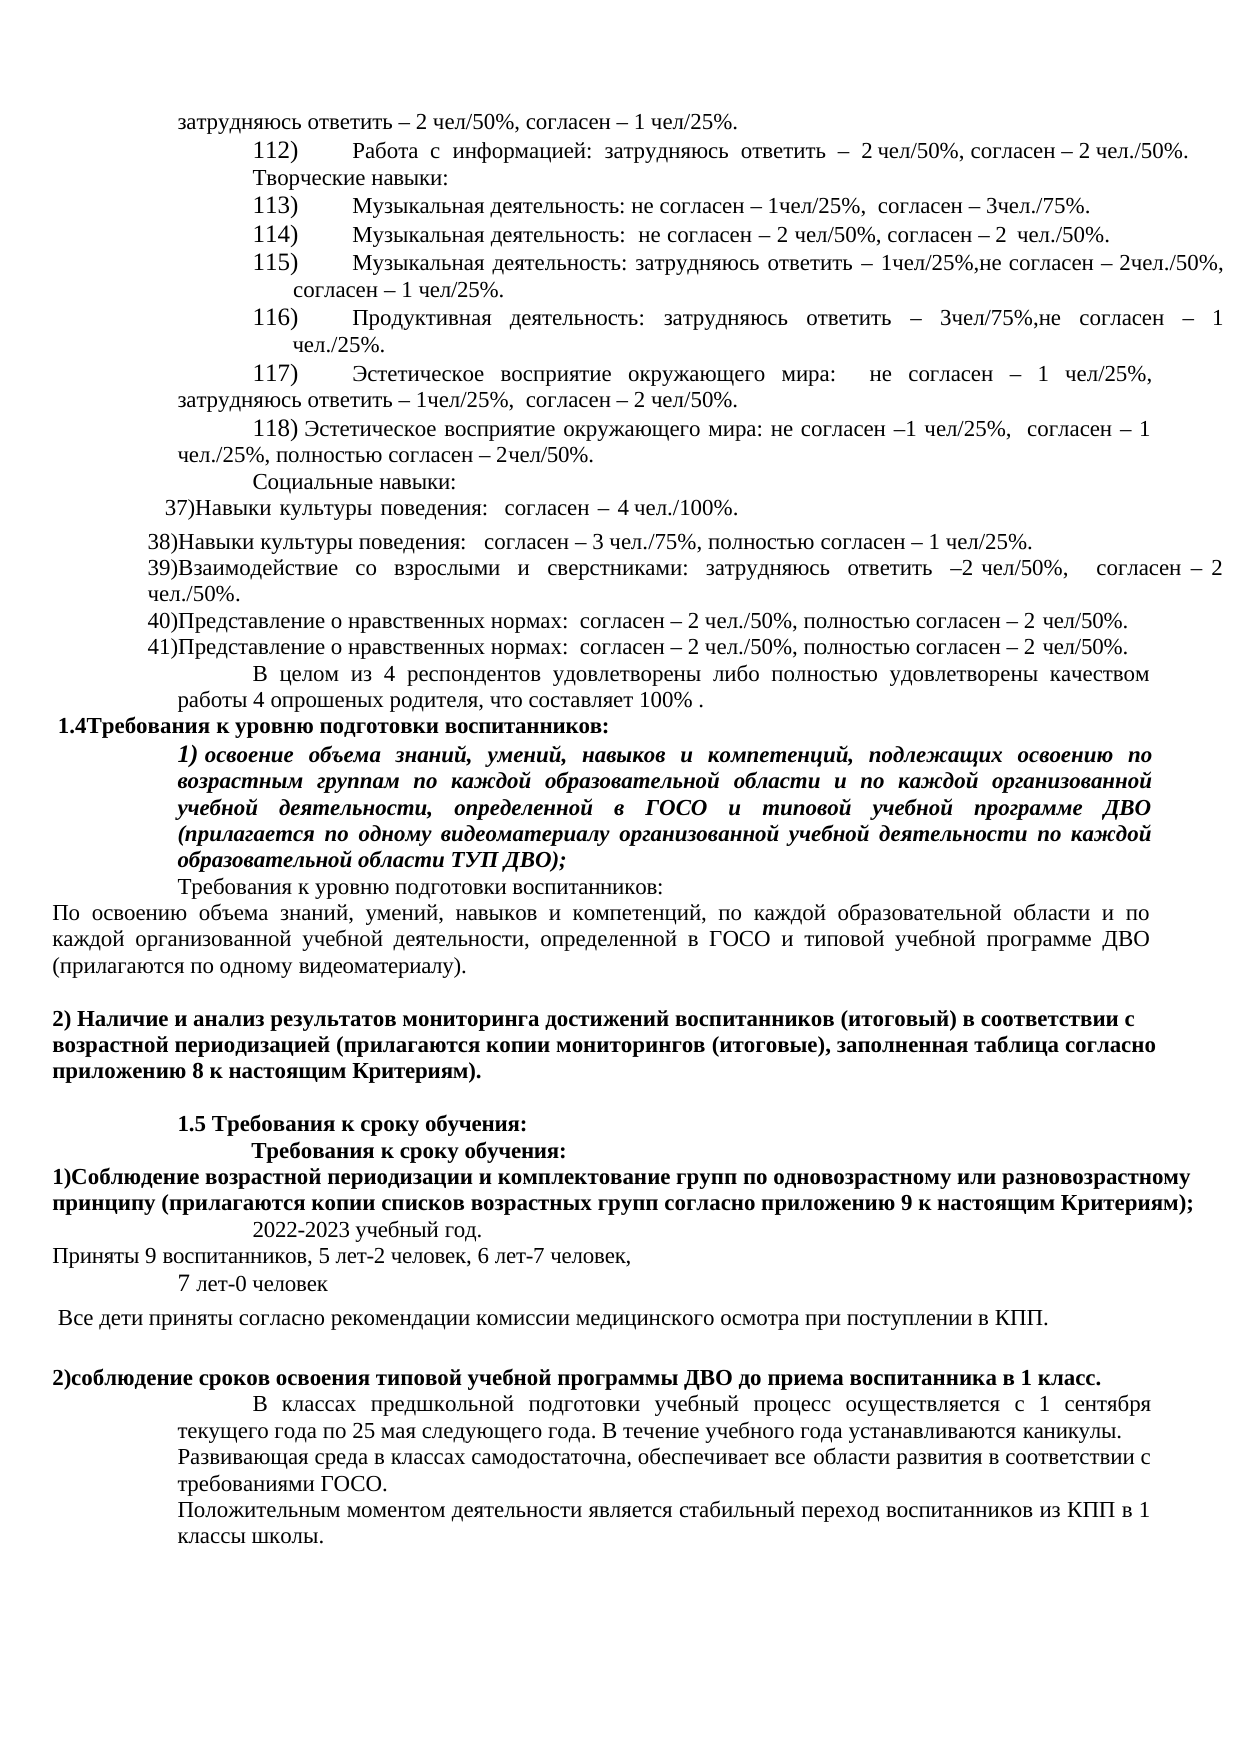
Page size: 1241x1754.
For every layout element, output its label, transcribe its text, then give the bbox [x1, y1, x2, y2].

text Социальные навыки: [252, 468, 1223, 494]
text 1.5 Требования к сроку обучения: [177, 1110, 1223, 1137]
text 41)Представление о нравственных нормах: согласен – 2 чел./50%, полностью согласен – 2 чел/50%. [147, 633, 1152, 659]
list лет-0 человек [177, 1268, 1223, 1297]
text 37)Навыки культуры поведения: согласен – 4 чел./100%. [164, 494, 1223, 521]
text Требования к уровню подготовки воспитанников: [177, 873, 1152, 899]
text Развивающая среда в классах самодостаточна, обеспечивает все области развития в соответствии с требованиями ГОСО. [177, 1443, 1152, 1496]
text 39)Взаимодействие со взрослыми и сверстниками: затрудняюсь ответить –2 чел/50%, согласен – 2 чел./50%. [147, 554, 1223, 607]
subtitle Требования к сроку обучения: [251, 1137, 1223, 1163]
text 2) Наличие и анализ результатов мониторинга достижений воспитанников (итоговый) в соответствии с возрастной периодизацией (прилагаются копии мониторингов (итоговые), заполненная таблица согласно приложению 8 к настоящим Критериям). [52, 1005, 1223, 1084]
text В целом из 4 респондентов удовлетворены либо полностью удовлетворены качеством работы 4 опрошеных родителя, что составляет 100% . [177, 659, 1151, 712]
text 1.4Требования к уровню подготовки воспитанников: [52, 712, 1223, 739]
text Творческие навыки: [252, 163, 1223, 190]
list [177, 108, 1152, 135]
list освоение объема знаний, умений, навыков и компетенций, подлежащих освоению по возрастным группам по каждой образовательной области и по каждой организованной учебной деятельности, определенной в ГОСО и типовой учебной программе ДВО (прилагается по одному видеоматериалу организованной учебной деятельности по каждой образовательной области ТУП ДВО); [177, 739, 1152, 873]
text Положительным моментом деятельности является стабильный переход воспитанников из КПП в 1 классы школы. [177, 1496, 1152, 1549]
text В классах предшкольной подготовки учебный процесс осуществляется с 1 сентября текущего года по 25 мая следующего года. В течение учебного года устанавливаются каникулы. [177, 1391, 1152, 1443]
list Музыкальная деятельность: затрудняюсь ответить – 1чел/25%,не согласен – 2чел./50%, согласен – 1 чел/25%. [252, 247, 1223, 302]
text 38)Навыки культуры поведения: согласен – 3 чел./75%, полностью согласен – 1 чел/25%. [147, 528, 1223, 554]
text 2022-2023 учебный год. [252, 1216, 1223, 1242]
text 40)Представление о нравственных нормах: согласен – 2 чел./50%, полностью согласен – 2 чел/50%. [147, 607, 1152, 633]
text 1)Соблюдение возрастной периодизации и комплектование групп по одновозрастному или разновозрастному принципу (прилагаются копии списков возрастных групп согласно приложению 9 к настоящим Критериям); [52, 1163, 1223, 1216]
list Эстетическое восприятие окружающего мира: не согласен –1 чел/25%, согласен – 1 чел./25%, полностью согласен – 2чел/50%. [177, 413, 1152, 468]
list Музыкальная деятельность: не согласен – 2 чел/50%, согласен – 2 чел./50%. [252, 219, 1223, 247]
list Работа с информацией: затрудняюсь ответить – 2 чел/50%, согласен – 2 чел./50%. [252, 135, 1223, 163]
text 2)соблюдение сроков освоения типовой учебной программы ДВО до приема воспитанника в 1 класс. [52, 1364, 1223, 1391]
list Продуктивная деятельность: затрудняюсь ответить – 3чел/75%,не согласен – 1 чел./25%. [252, 302, 1223, 358]
list Эстетическое восприятие окружающего мира: не согласен – 1 чел/25%, затрудняюсь ответить – 1чел/25%, согласен – 2 чел/50%. [177, 358, 1152, 413]
text По освоению объема знаний, умений, навыков и компетенций, по каждой образовательной области и по каждой организованной учебной деятельности, определенной в ГОСО и типовой учебной программе ДВО (прилагаются по одному видеоматериалу). [52, 899, 1152, 978]
list Музыкальная деятельность: не согласен – 1чел/25%, согласен – 3чел./75%. [252, 190, 1223, 219]
text Все дети приняты согласно рекомендации комиссии медицинского осмотра при поступлении в КПП. [52, 1304, 1152, 1331]
text Приняты 9 воспитанников, 5 лет-2 человек, 6 лет-7 человек, [52, 1242, 1223, 1268]
